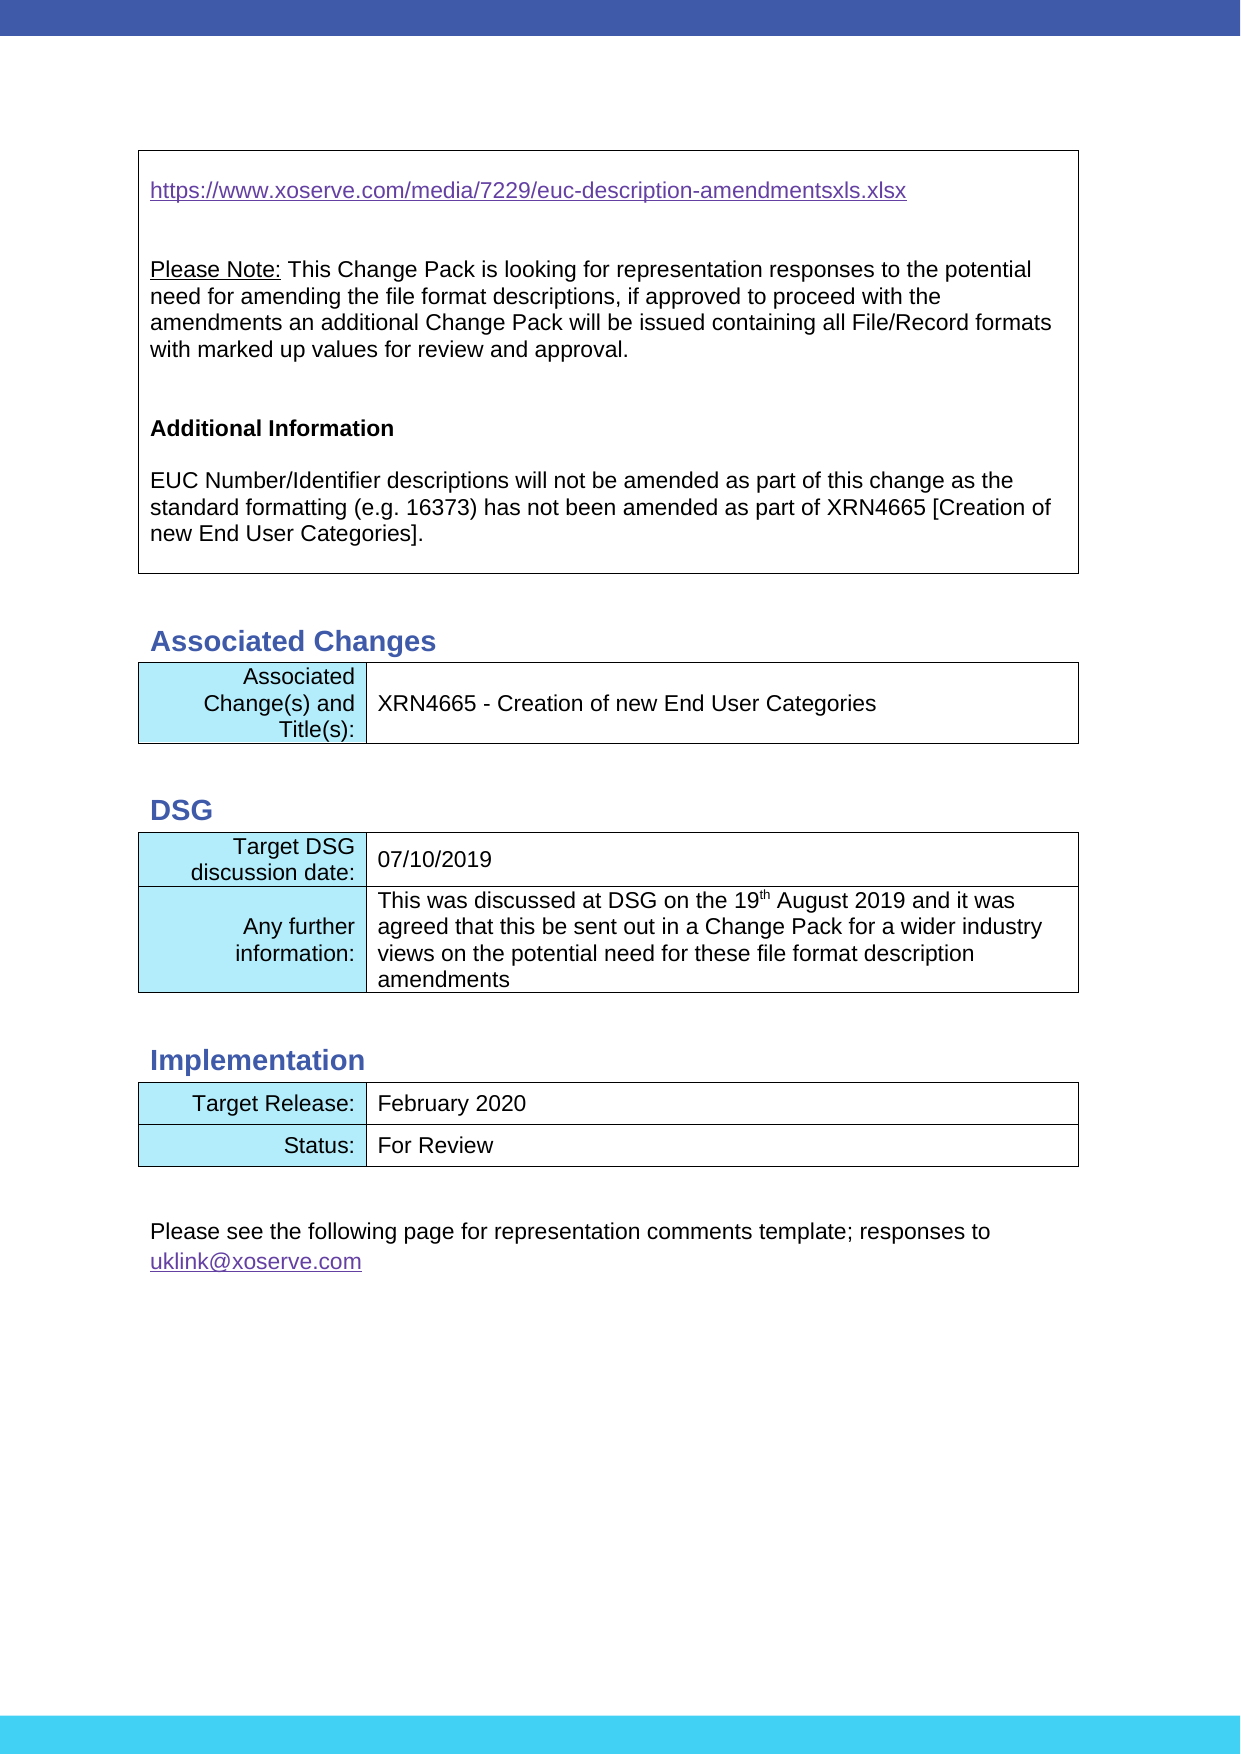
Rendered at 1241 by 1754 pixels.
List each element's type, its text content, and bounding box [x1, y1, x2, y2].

table_header 07/10/2019 [367, 833, 1078, 886]
subtitle Associated Changes [150, 624, 1090, 657]
subtitle DSG [150, 793, 1090, 827]
table_cell Status: [139, 1125, 366, 1166]
table_header Target Release: [139, 1083, 366, 1124]
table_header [139, 151, 1078, 573]
table_cell For Review [367, 1125, 1078, 1166]
table_header February 2020 [367, 1083, 1078, 1124]
table_header XRN4665 - Creation of new End User Categories [367, 663, 1078, 742]
subtitle Implementation [150, 1043, 1090, 1077]
table_cell Any further information: [139, 887, 366, 992]
table_cell This was discussed at DSG on the 19th August 2019 and it was agreed that this be sent out in a Change Pack for a wider industry views on the potential need for these file format description amendments [367, 887, 1078, 992]
text Please see the following page for representation comments template; responses to uklink@xoserve.com [150, 1218, 1090, 1274]
table_header Target DSG discussion date: [139, 833, 366, 886]
table_header Associated Change(s) and Title(s): [139, 663, 366, 742]
